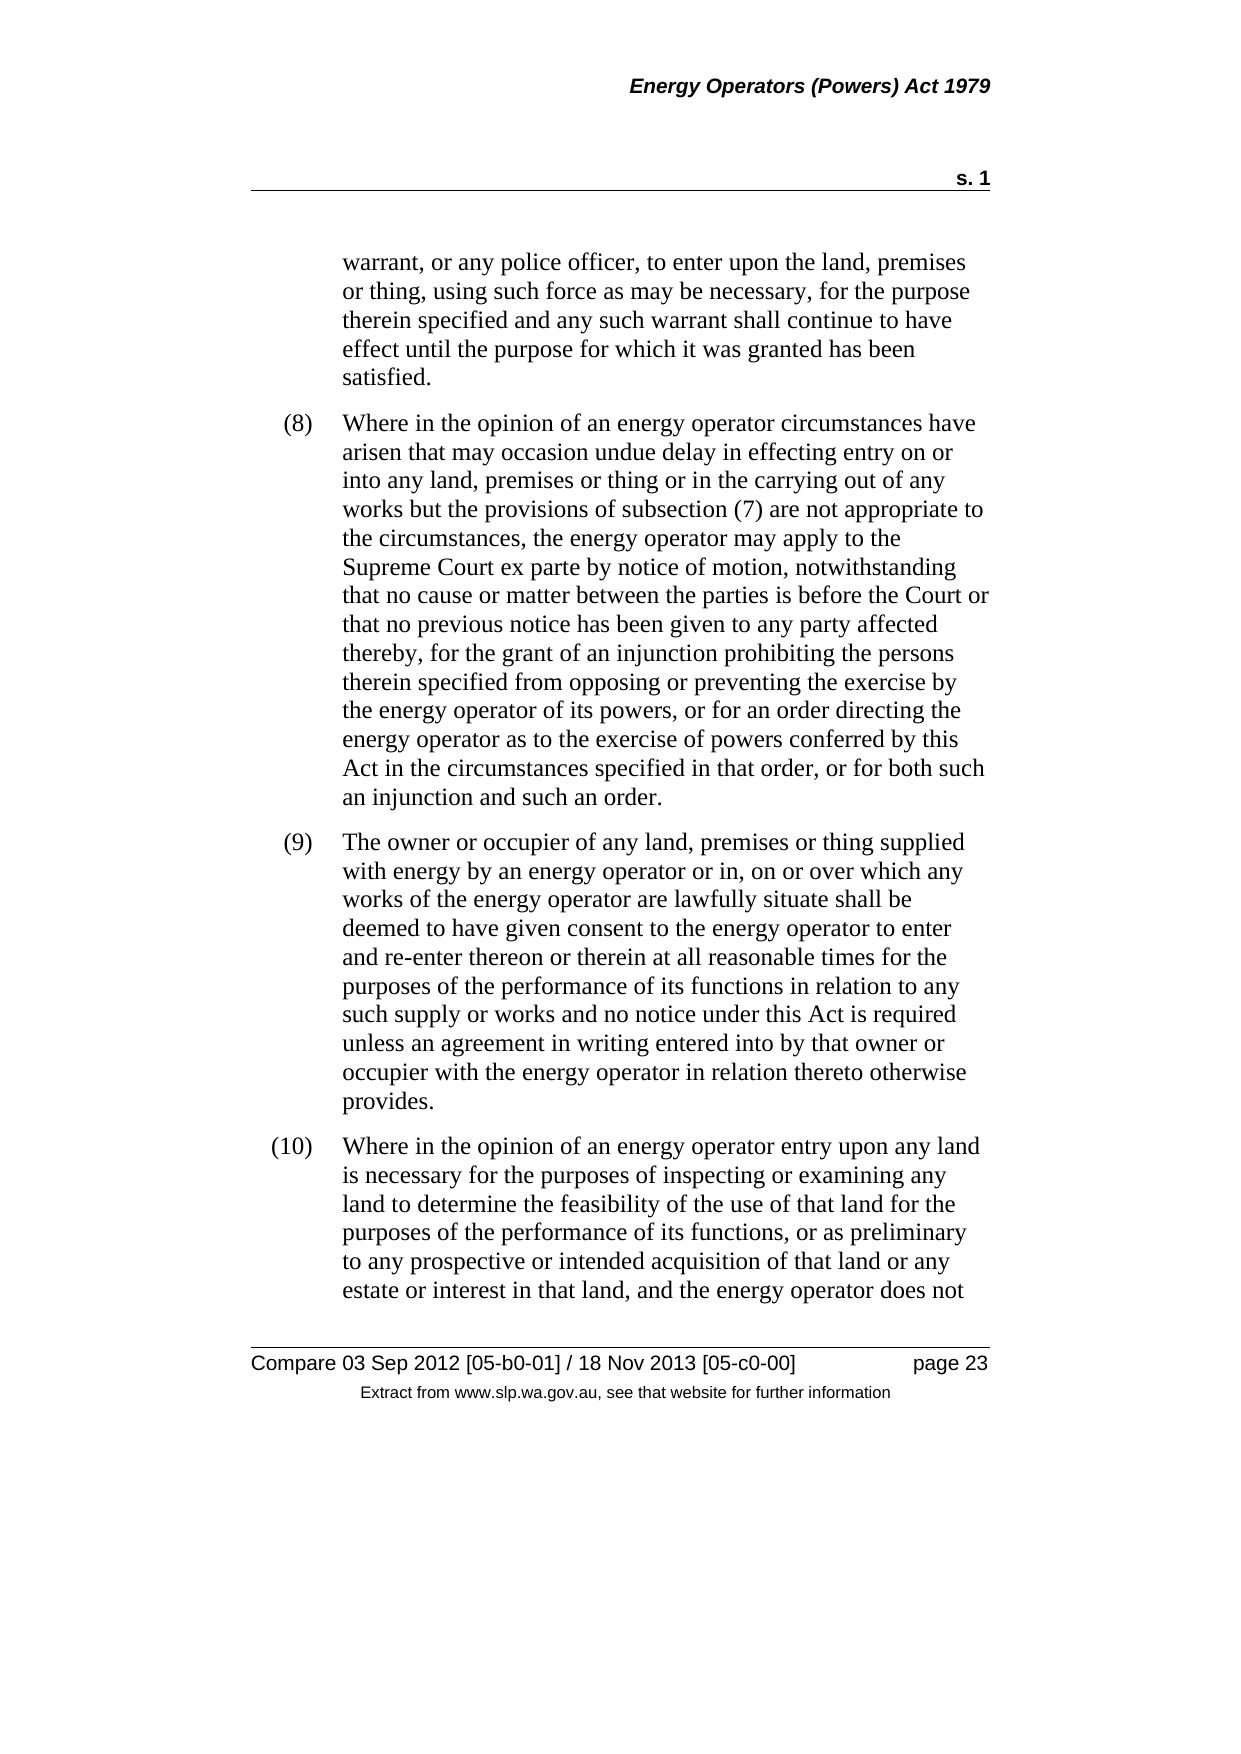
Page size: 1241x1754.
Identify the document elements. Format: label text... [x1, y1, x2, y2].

text (8) Where in the opinion of an energy operator circumstances have arisen that may occasion undue delay in effecting entry on or into any land, premises or thing or in the carrying out of any works but the provisions of subsection (7) are not appropriate to the circumstances, the energy operator may apply to the Supreme Court ex parte by notice of motion, notwithstanding that no cause or matter between the parties is before the Court or that no previous notice has been given to any party affected thereby, for the grant of an injunction prohibiting the persons therein specified from opposing or preventing the exercise by the energy operator of its powers, or for an order directing the energy operator as to the exercise of powers conferred by this Act in the circumstances specified in that order, or for both such an injunction and such an order. [251, 408, 990, 810]
text (9) The owner or occupier of any land, premises or thing supplied with energy by an energy operator or in, on or over which any works of the energy operator are lawfully situate shall be deemed to have given consent to the energy operator to enter and re-enter thereon or therein at all reasonable times for the purposes of the performance of its functions in relation to any such supply or works and no notice under this Act is required unless an agreement in writing entered into by that owner or occupier with the energy operator in relation thereto otherwise provides. [251, 827, 990, 1114]
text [251, 247, 990, 391]
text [251, 1131, 990, 1304]
